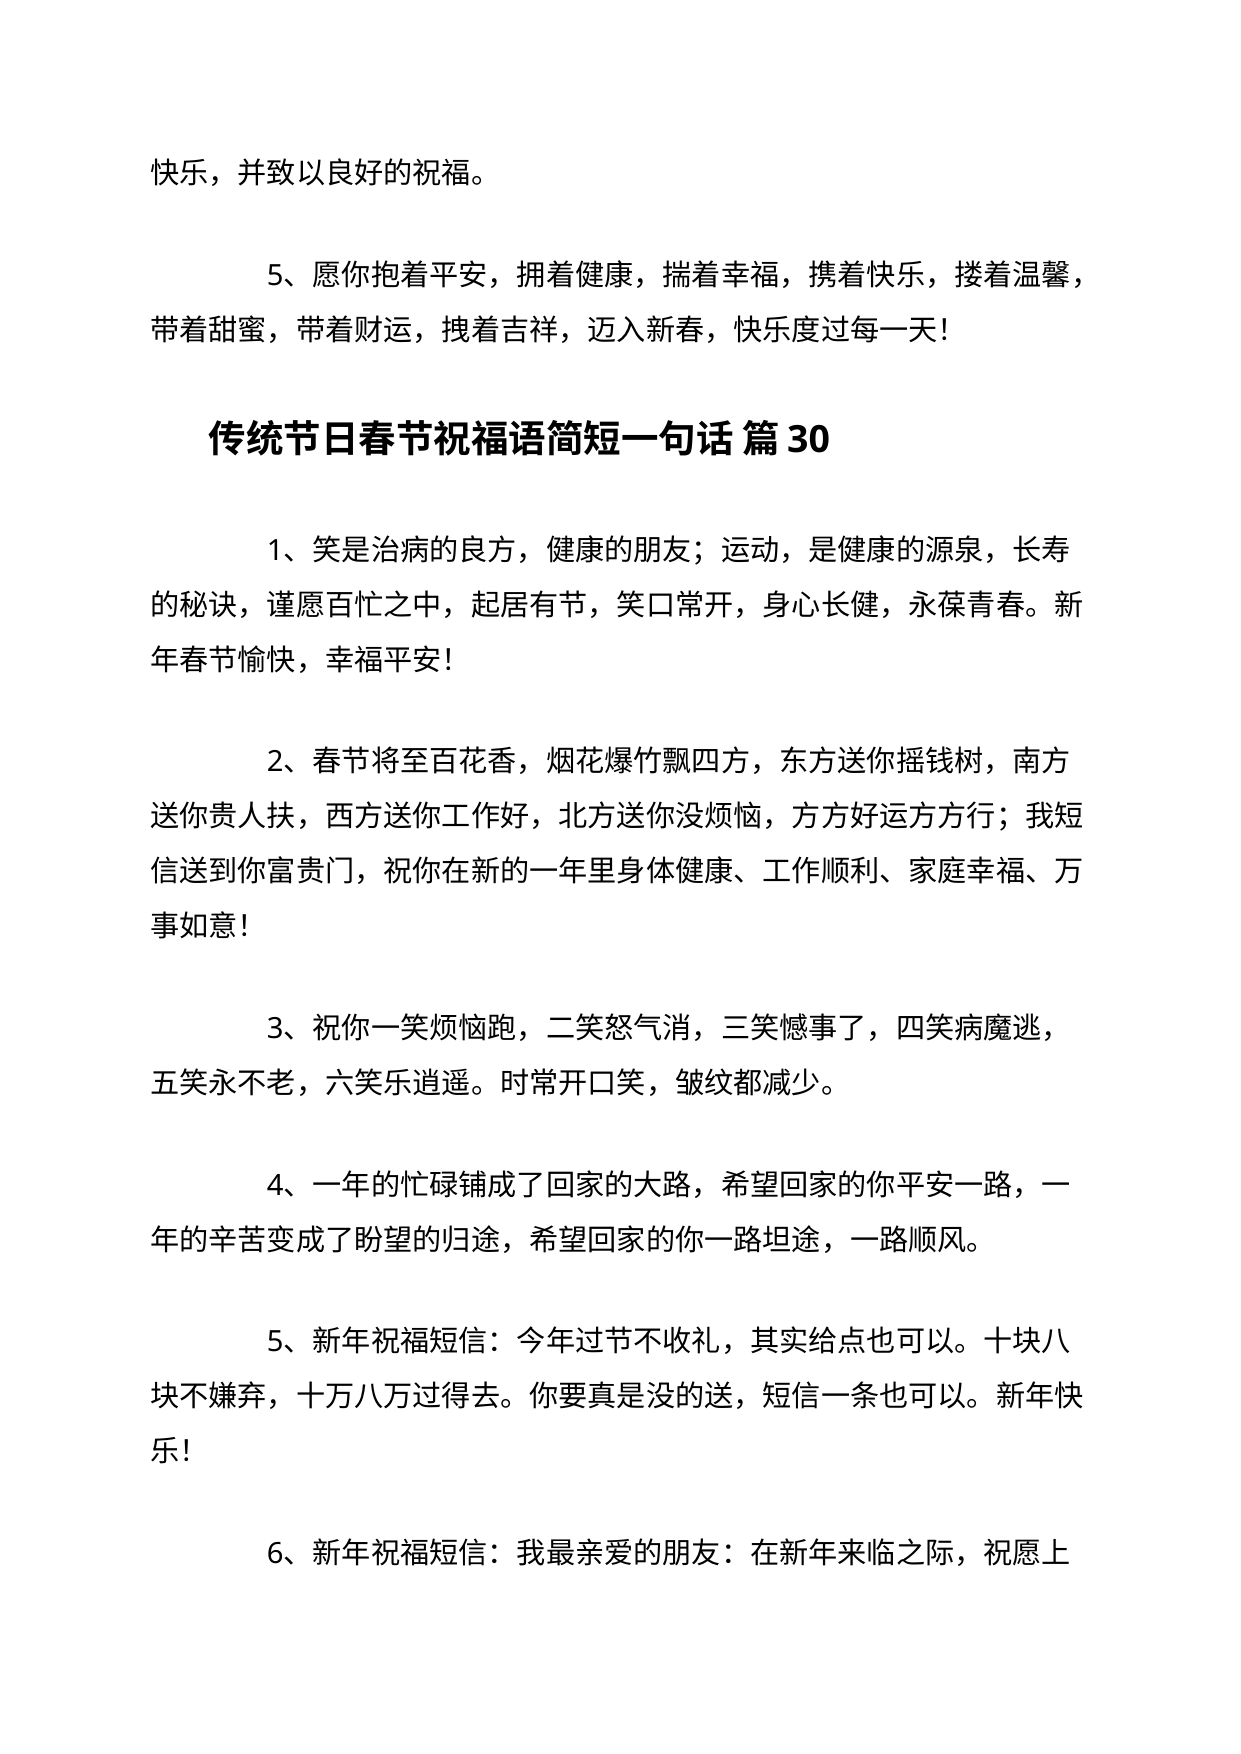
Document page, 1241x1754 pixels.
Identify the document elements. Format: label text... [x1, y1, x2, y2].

text 4、一年的忙碌铺成了回家的大路，希望回家的你平安一路，一年的辛苦变成了盼望的归途，希望回家的你一路坦途，一路顺风。 [150, 1161, 1090, 1258]
text 传统节日春节祝福语简短一句话 篇30 [150, 408, 1090, 463]
text 2、春节将至百花香，烟花爆竹飘四方，东方送你摇钱树，南方送你贵人扶，西方送你工作好，北方送你没烦恼，方方好运方方行；我短信送到你富贵门，祝你在新的一年里身体健康、工作顺利、家庭幸福、万事如意！ [150, 738, 1090, 945]
text 5、新年祝福短信：今年过节不收礼，其实给点也可以。十块八块不嫌弃，十万八万过得去。你要真是没的送，短信一条也可以。新年快乐！ [150, 1318, 1090, 1470]
text 5、愿你抱着平安，拥着健康，揣着幸福，携着快乐，搂着温馨，带着甜蜜，带着财运，拽着吉祥，迈入新春，快乐度过每一天！ [150, 252, 1090, 349]
text 1、笑是治病的良方，健康的朋友；运动，是健康的源泉，长寿的秘诀，谨愿百忙之中，起居有节，笑口常开，身心长健，永葆青春。新年春节愉快，幸福平安！ [150, 526, 1090, 678]
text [150, 150, 1090, 192]
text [150, 1529, 1090, 1572]
text 3、祝你一笑烦恼跑，二笑怒气消，三笑憾事了，四笑病魔逃，五笑永不老，六笑乐逍遥。时常开口笑，皱纹都减少。 [150, 1004, 1090, 1102]
